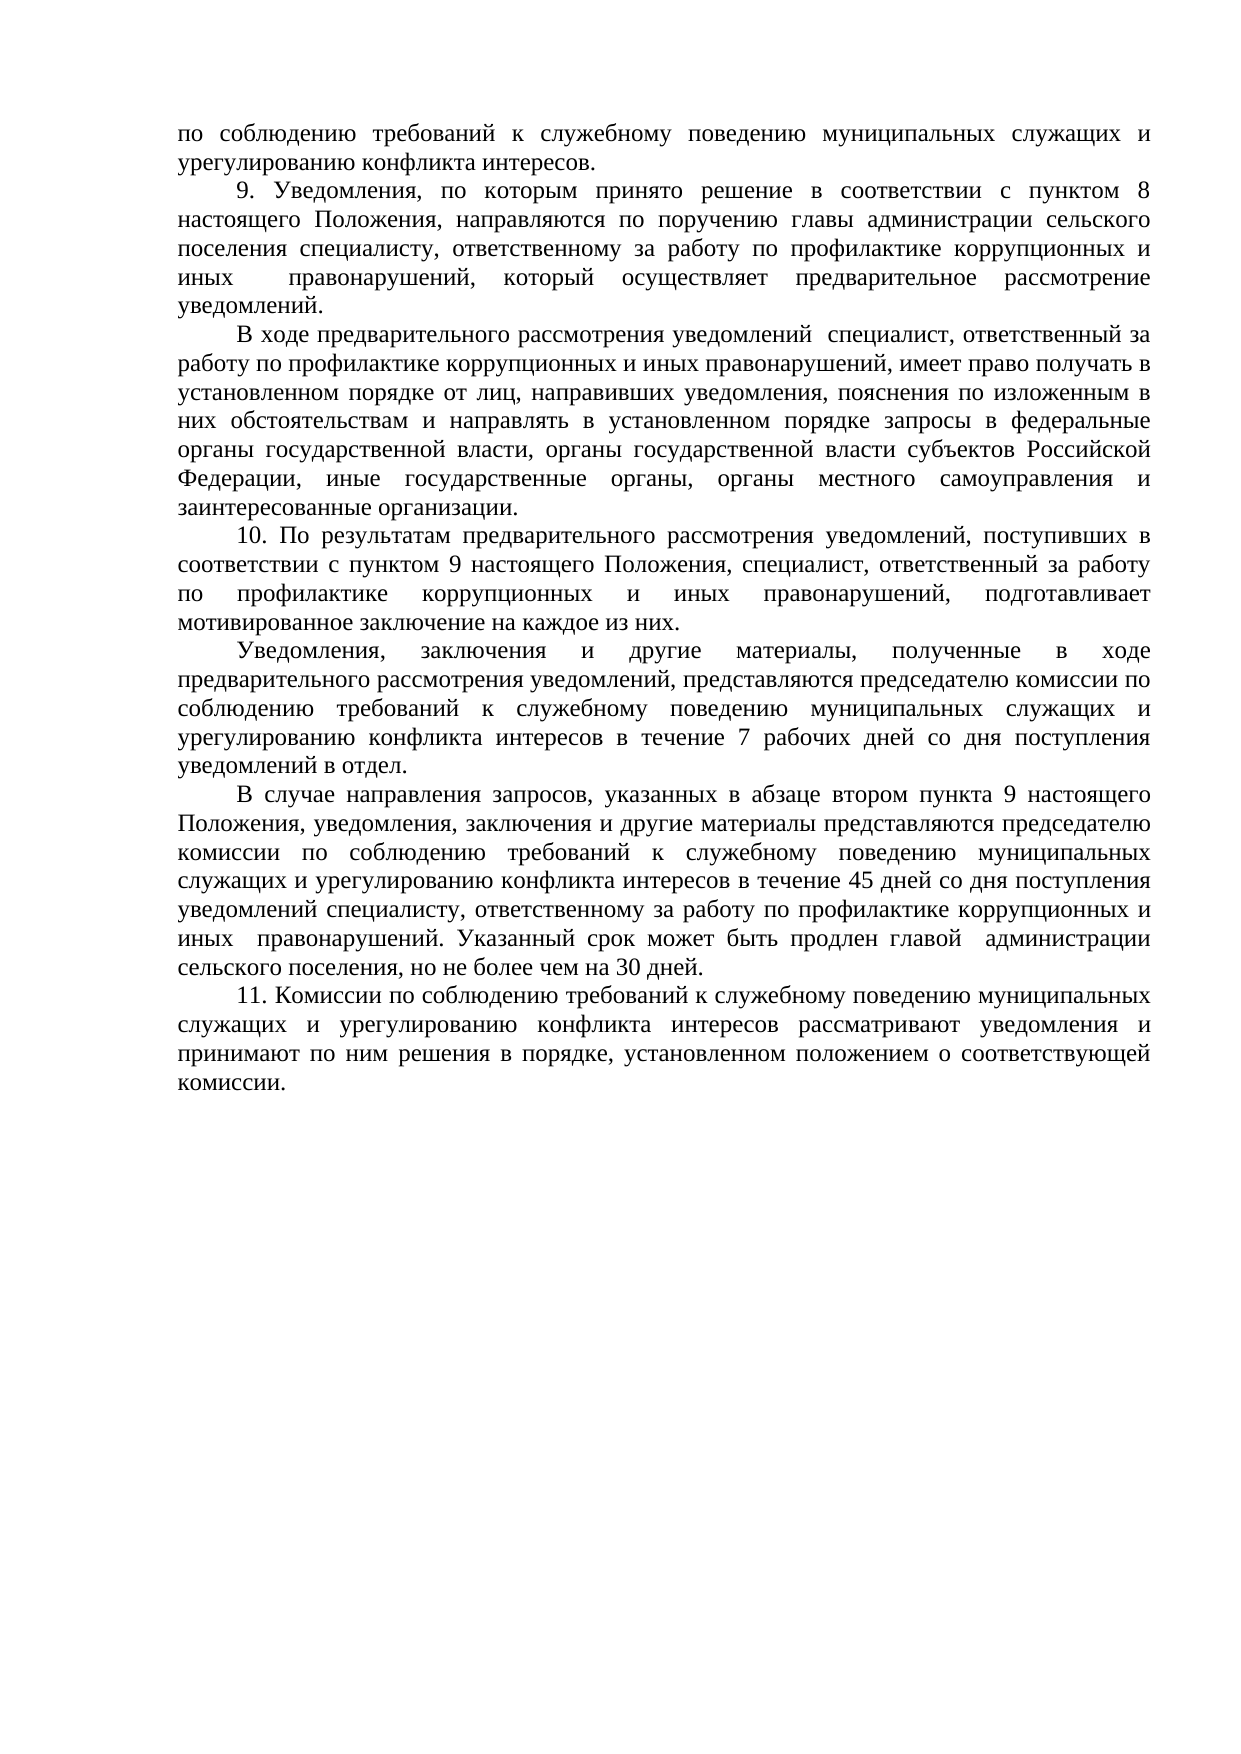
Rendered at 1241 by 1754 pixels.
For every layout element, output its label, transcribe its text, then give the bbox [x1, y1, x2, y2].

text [177, 118, 1152, 176]
text В случае направления запросов, указанных в абзаце втором пункта 9 настоящего Положения, уведомления, заключения и другие материалы представляются председателю комиссии по соблюдению требований к служебному поведению муниципальных служащих и урегулированию конфликта интересов в течение 45 дней со дня поступления уведомлений специалисту, ответственному за работу по профилактике коррупционных и иных правонарушений. Указанный срок может быть продлен главой администрации сельского поселения, но не более чем на 30 дней. [177, 779, 1152, 981]
text 9. Уведомления, по которым принято решение в соответствии с пунктом 8 настоящего Положения, направляются по поручению главы администрации сельского поселения специалисту, ответственному за работу по профилактике коррупционных и иных правонарушений, который осуществляет предварительное рассмотрение уведомлений. [177, 176, 1152, 319]
text 10. По результатам предварительного рассмотрения уведомлений, поступивших в соответствии с пунктом 9 настоящего Положения, специалист, ответственный за работу по профилактике коррупционных и иных правонарушений, подготавливает мотивированное заключение на каждое из них. [177, 521, 1152, 636]
text Уведомления, заключения и другие материалы, полученные в ходе предварительного рассмотрения уведомлений, представляются председателю комиссии по соблюдению требований к служебному поведению муниципальных служащих и урегулированию конфликта интересов в течение 7 рабочих дней со дня поступления уведомлений в отдел. [177, 636, 1152, 779]
text В ходе предварительного рассмотрения уведомлений специалист, ответственный за работу по профилактике коррупционных и иных правонарушений, имеет право получать в установленном порядке от лиц, направивших уведомления, пояснения по изложенным в них обстоятельствам и направлять в установленном порядке запросы в федеральные органы государственной власти, органы государственной власти субъектов Российской Федерации, иные государственные органы, органы местного самоуправления и заинтересованные организации. [177, 319, 1152, 521]
text 11. Комиссии по соблюдению требований к служебному поведению муниципальных служащих и урегулированию конфликта интересов рассматривают уведомления и принимают по ним решения в порядке, установленном положением о соответствующей комиссии. [177, 981, 1152, 1096]
